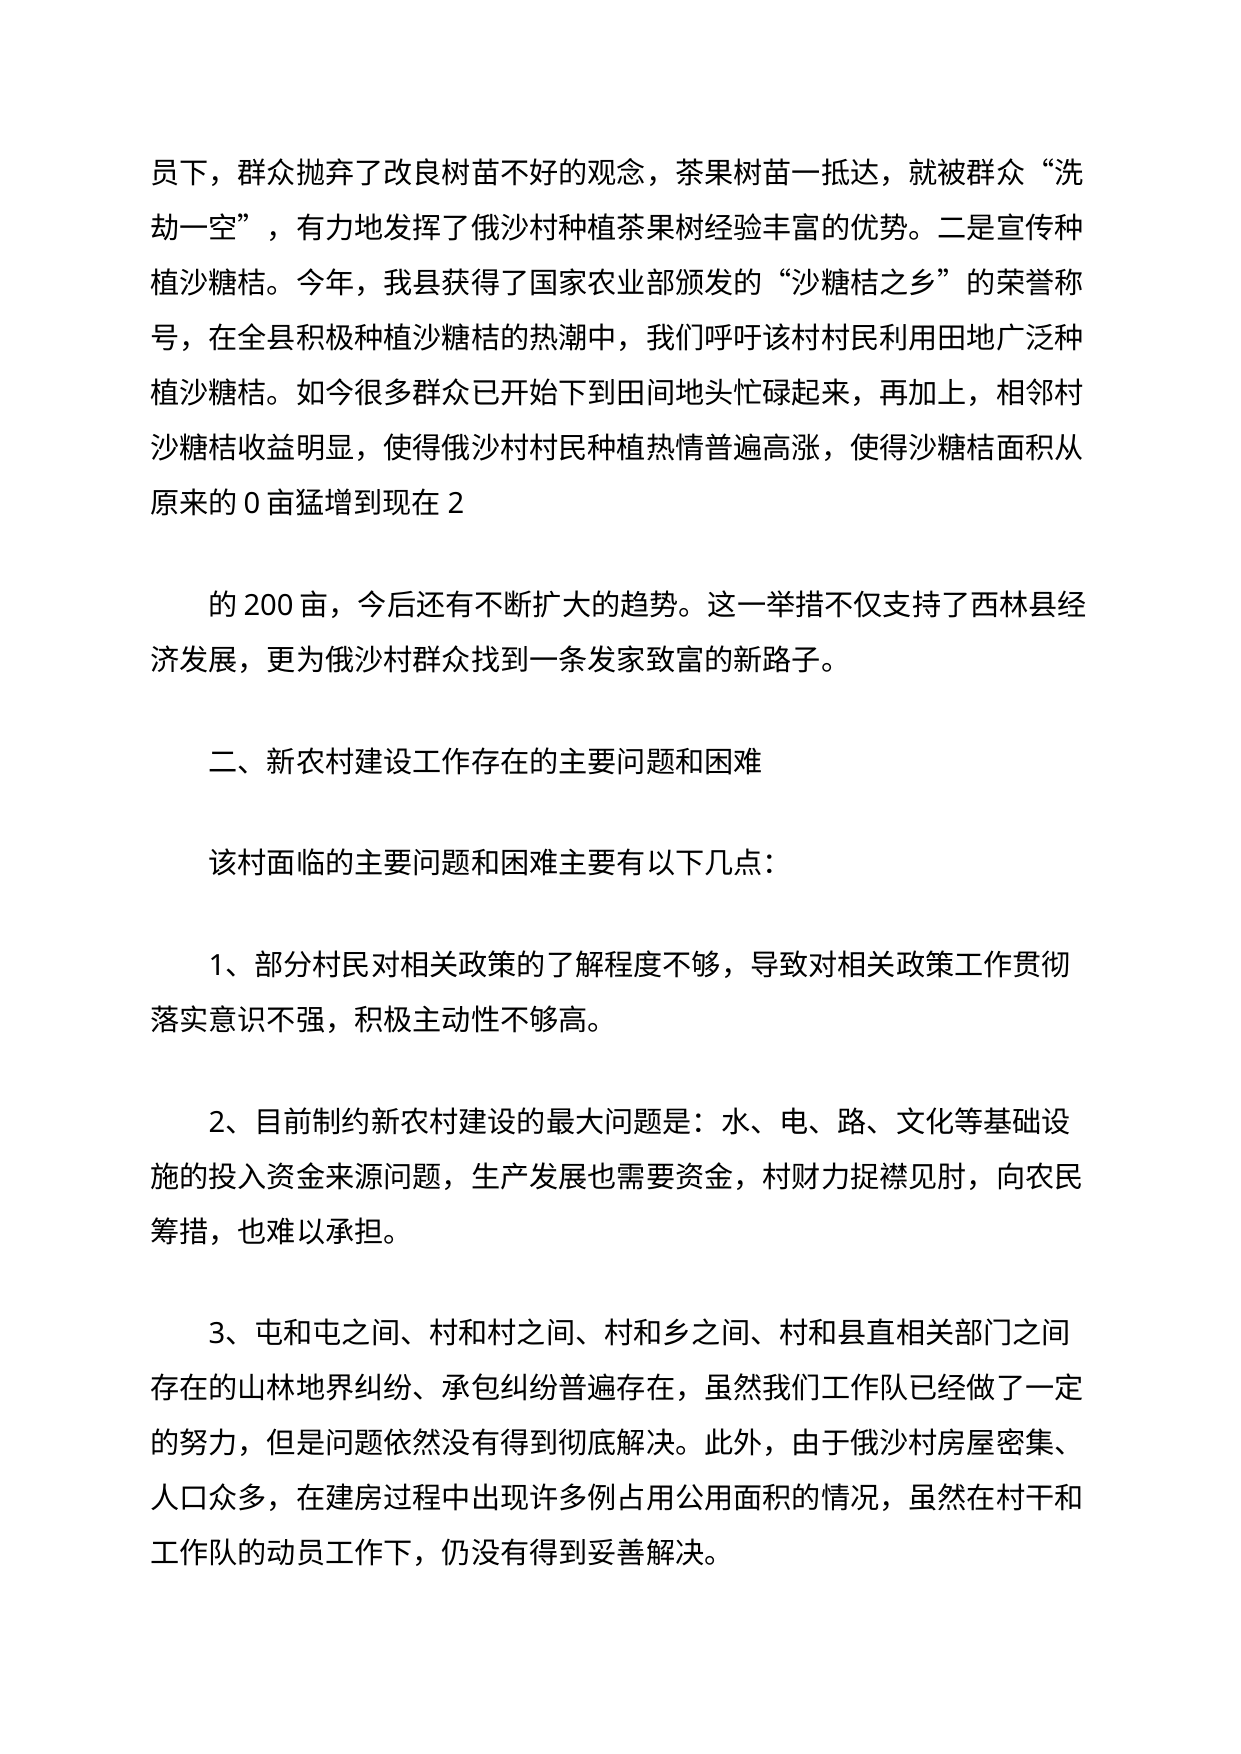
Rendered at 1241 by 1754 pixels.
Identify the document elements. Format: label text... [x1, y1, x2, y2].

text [150, 150, 1090, 522]
text 该村面临的主要问题和困难主要有以下几点： [150, 840, 1090, 882]
text 的200亩，今后还有不断扩大的趋势。这一举措不仅支持了西林县经济发展，更为俄沙村群众找到一条发家致富的新路子。 [150, 581, 1090, 679]
text 3、屯和屯之间、村和村之间、村和乡之间、村和县直相关部门之间存在的山林地界纠纷、承包纠纷普遍存在，虽然我们工作队已经做了一定的努力，但是问题依然没有得到彻底解决。此外，由于俄沙村房屋密集、人口众多，在建房过程中出现许多例占用公用面积的情况，虽然在村干和工作队的动员工作下，仍没有得到妥善解决。 [150, 1310, 1090, 1572]
text 二、新农村建设工作存在的主要问题和困难 [150, 738, 1090, 780]
text 2、目前制约新农村建设的最大问题是：水、电、路、文化等基础设施的投入资金来源问题，生产发展也需要资金，村财力捉襟见肘，向农民筹措，也难以承担。 [150, 1098, 1090, 1251]
text 1、部分村民对相关政策的了解程度不够，导致对相关政策工作贯彻落实意识不强，积极主动性不够高。 [150, 942, 1090, 1039]
